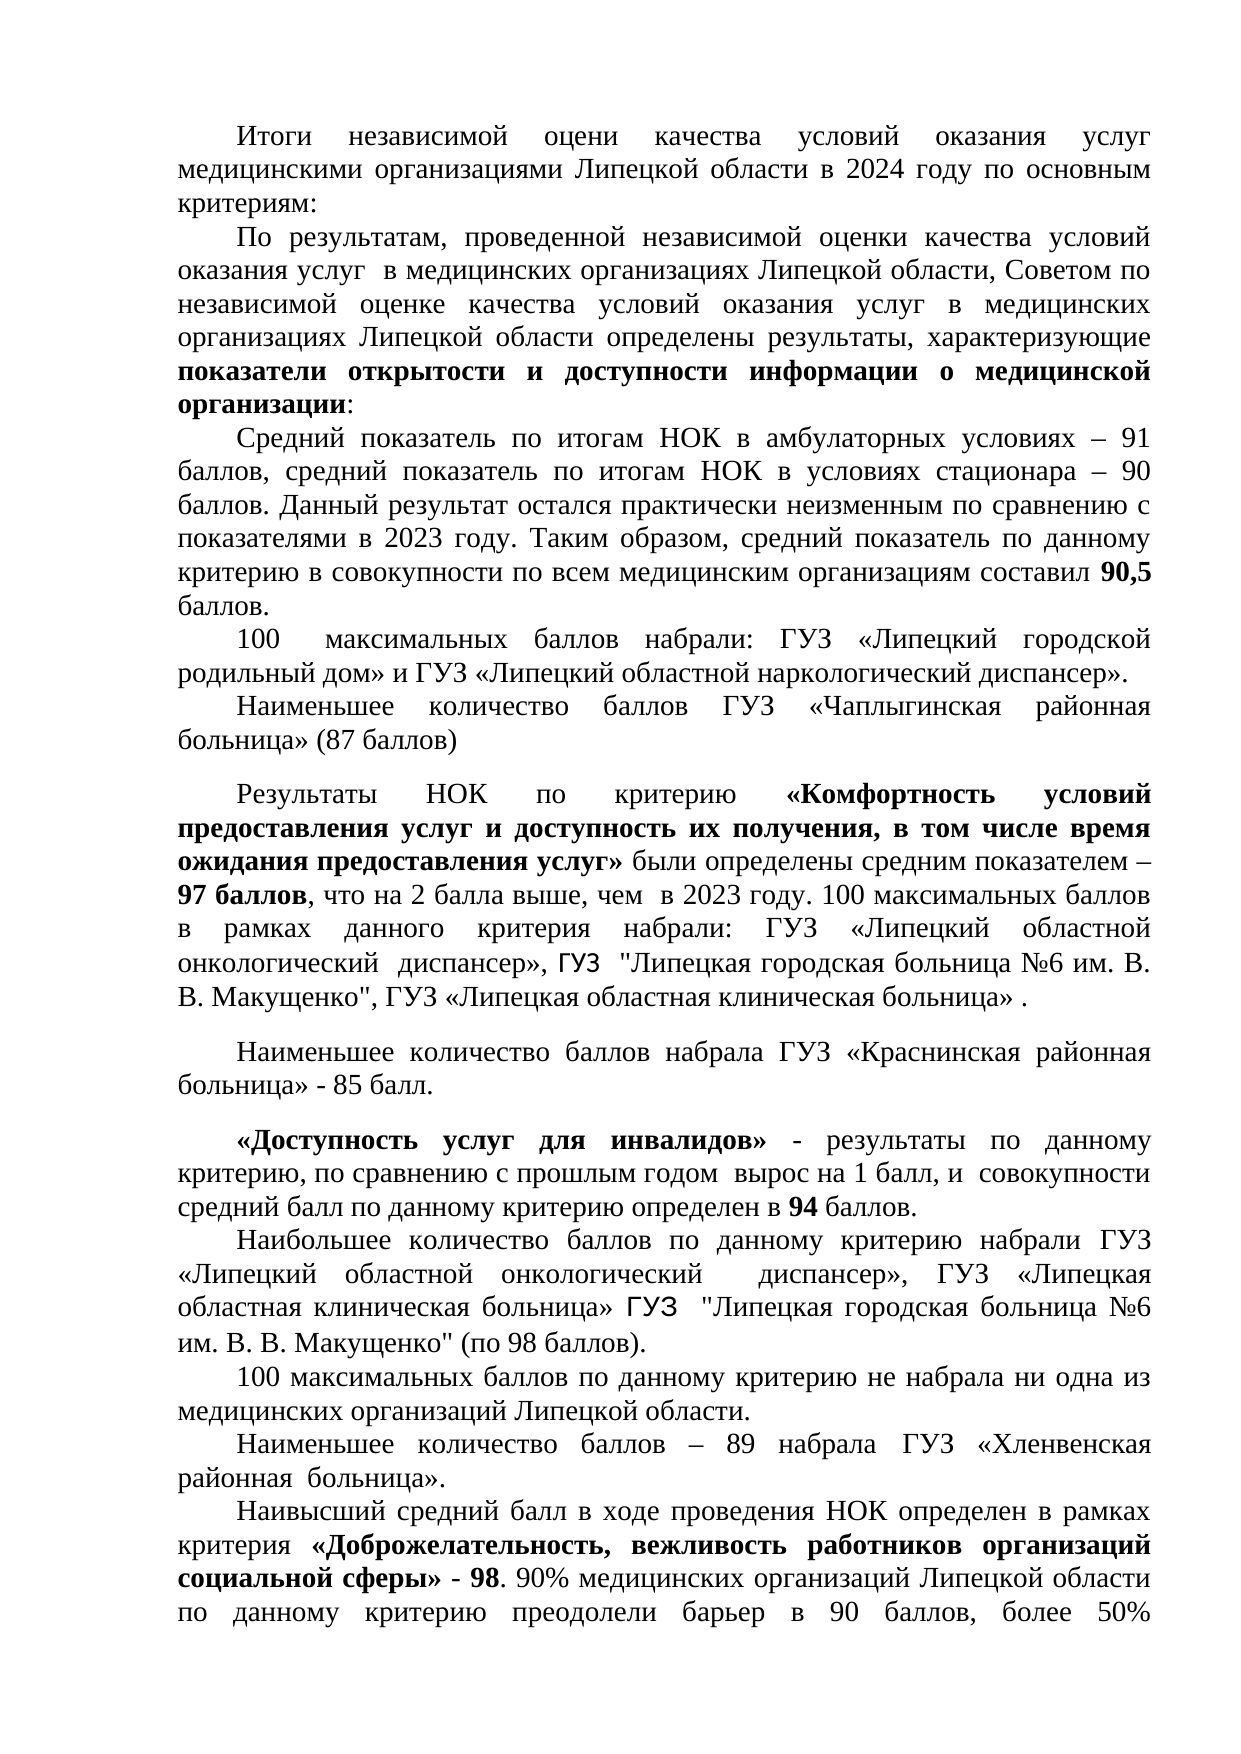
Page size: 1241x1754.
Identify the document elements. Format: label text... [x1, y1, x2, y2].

text Средний показатель по итогам НОК в амбулаторных условиях – 91 баллов, средний показатель по итогам НОК в условиях стационара – 90 баллов. Данный результат остался практически неизменным по сравнению с показателями в 2023 году. Таким образом, средний показатель по данному критерию в совокупности по всем медицинским организациям составил 90,5 баллов. [177, 420, 1152, 621]
text По результатам, проведенной независимой оценки качества условий оказания услуг в медицинских организациях Липецкой области, Советом по независимой оценке качества условий оказания услуг в медицинских организациях Липецкой области определены результаты, характеризующие показатели открытости и доступности информации о медицинской организации: [177, 219, 1152, 420]
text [177, 1493, 1152, 1627]
text «Доступность услуг для инвалидов» - результаты по данному критерию, по сравнению с прошлым годом вырос на 1 балл, и совокупности средний балл по данному критерию определен в 94 баллов. [177, 1122, 1152, 1222]
text Наименьшее количество баллов – 89 набрала ГУЗ «Хленвенская районная больница». [177, 1426, 1152, 1493]
text Результаты НОК по критерию «Комфортность условий предоставления услуг и доступность их получения, в том числе время ожидания предоставления услуг» были определены средним показателем – 97 баллов, что на 2 балла выше, чем в 2023 году. 100 максимальных баллов в рамках данного критерия набрали: ГУЗ «Липецкий областной онкологический диспансер», ГУЗ "Липецкая городская больница №6 им. В. В. Макущенко", ГУЗ «Липецкая областная клиническая больница» . [177, 776, 1152, 1013]
text 100 максимальных баллов по данному критерию не набрала ни одна из медицинских организаций Липецкой области. [177, 1359, 1152, 1426]
text Наименьшее количество баллов ГУЗ «Чаплыгинская районная больница» (87 баллов) [177, 688, 1152, 755]
list максимальных баллов набрали: ГУЗ «Липецкий городской родильный дом» и ГУЗ «Липецкий областной наркологический диспансер». [177, 621, 1152, 688]
text Итоги независимой оцени качества условий оказания услуг медицинскими организациями Липецкой области в 2024 году по основным критериям: [177, 118, 1152, 219]
text Наибольшее количество баллов по данному критерию набрали ГУЗ «Липецкий областной онкологический диспансер», ГУЗ «Липецкая областная клиническая больница» ГУЗ "Липецкая городская больница №6 им. В. В. Макущенко" (по 98 баллов). [177, 1222, 1152, 1359]
text Наименьшее количество баллов набрала ГУЗ «Краснинская районная больница» - 85 балл. [177, 1034, 1152, 1101]
